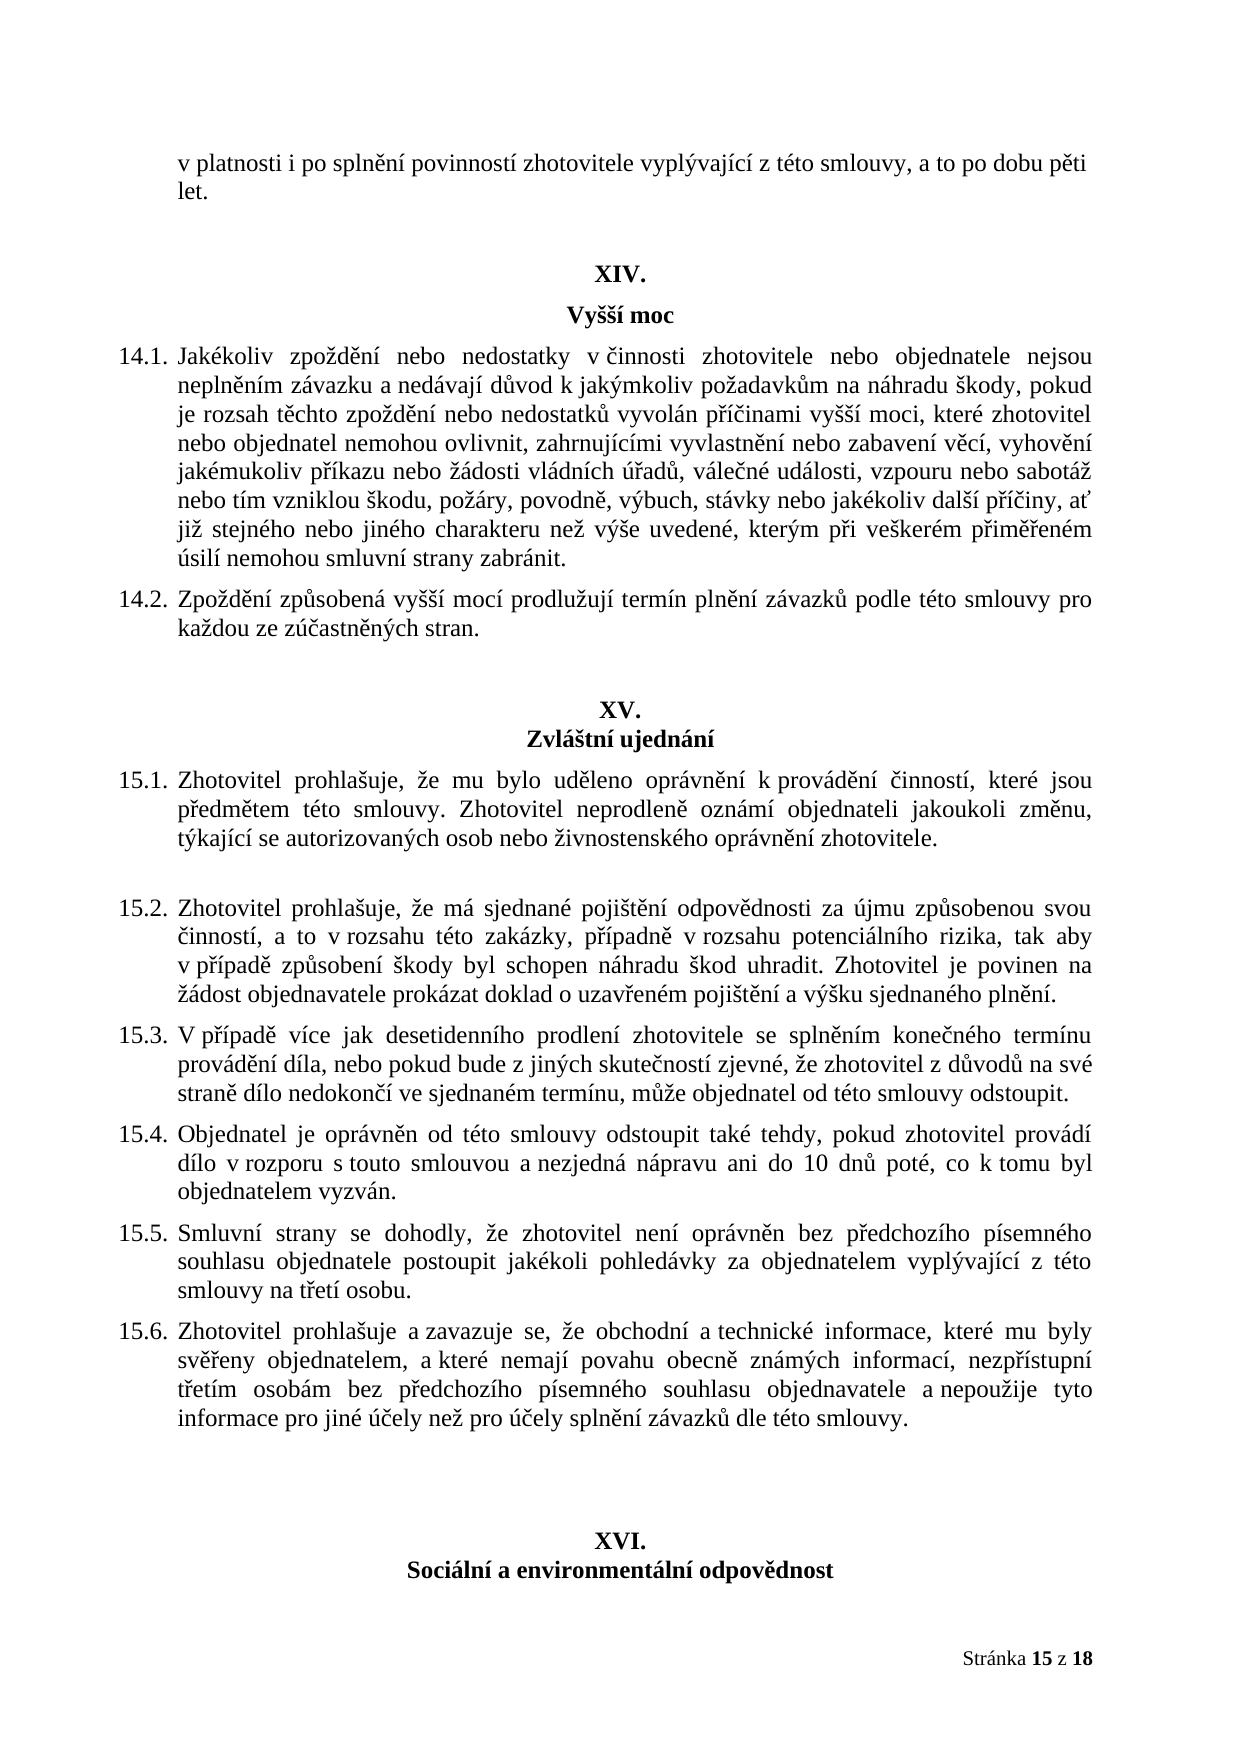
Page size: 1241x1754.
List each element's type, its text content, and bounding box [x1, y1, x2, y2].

list Vyšší moc [148, 300, 1093, 329]
text XVI. [148, 1526, 1093, 1555]
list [100, 148, 1093, 205]
text XV. [148, 695, 1093, 724]
text Zvláštní ujednání [148, 724, 1093, 753]
list Zhotovitel prohlašuje a zavazuje se, že obchodní a technické informace, které mu byly svěřeny objednatelem, a které nemají povahu obecně známých informací, nezpřístupní třetím osobám bez předchozího písemného souhlasu objednavatele a nepoužije tyto informace pro jiné účely než pro účely splnění závazků dle této smlouvy. [118, 1316, 1093, 1431]
list Zhotovitel prohlašuje, že má sjednané pojištění odpovědnosti za újmu způsobenou svou činností, a to v rozsahu této zakázky, případně v rozsahu potenciálního rizika, tak aby v případě způsobení škody byl schopen náhradu škod uhradit. Zhotovitel je povinen na žádost objednavatele prokázat doklad o uzavřeném pojištění a výšku sjednaného plnění. [118, 893, 1093, 1008]
list Objednatel je oprávněn od této smlouvy odstoupit také tehdy, pokud zhotovitel provádí dílo v rozporu s touto smlouvou a nezjedná nápravu ani do 10 dnů poté, co k tomu byl objednatelem vyzván. [118, 1119, 1093, 1205]
list Smluvní strany se dohodly, že zhotovitel není oprávněn bez předchozího písemného souhlasu objednatele postoupit jakékoli pohledávky za objednatelem vyplývající z této smlouvy na třetí osobu. [118, 1218, 1093, 1304]
list Zhotovitel prohlašuje, že mu bylo uděleno oprávnění k provádění činností, které jsou předmětem této smlouvy. Zhotovitel neprodleně oznámí objednateli jakoukoli změnu, týkající se autorizovaných osob nebo živnostenského oprávnění zhotovitele. [118, 765, 1093, 851]
list V případě více jak desetidenního prodlení zhotovitele se splněním konečného termínu provádění díla, nebo pokud bude z jiných skutečností zjevné, že zhotovitel z důvodů na své straně dílo nedokončí ve sjednaném termínu, může objednatel od této smlouvy odstoupit. [118, 1020, 1093, 1106]
text XIV. [148, 259, 1093, 288]
text Sociální a environmentální odpovědnost [148, 1555, 1093, 1584]
text 14.1. Jakékoliv zpoždění nebo nedostatky v činnosti zhotovitele nebo objednatele nejsou neplněním závazku a nedávají důvod k jakýmkoliv požadavkům na náhradu škody, pokud je rozsah těchto zpoždění nebo nedostatků vyvolán příčinami vyšší moci, které zhotovitel nebo objednatel nemohou ovlivnit, zahrnujícími vyvlastnění nebo zabavení věcí, vyhovění jakémukoliv příkazu nebo žádosti vládních úřadů, válečné události, vzpouru nebo sabotáž nebo tím vzniklou škodu, požáry, povodně, výbuch, stávky nebo jakékoliv další příčiny, ať již stejného nebo jiného charakteru než výše uvedené, kterým při veškerém přiměřeném úsilí nemohou smluvní strany zabránit. [118, 341, 1093, 571]
text 14.2. Zpoždění způsobená vyšší mocí prodlužují termín plnění závazků podle této smlouvy pro každou ze zúčastněných stran. [118, 584, 1093, 641]
